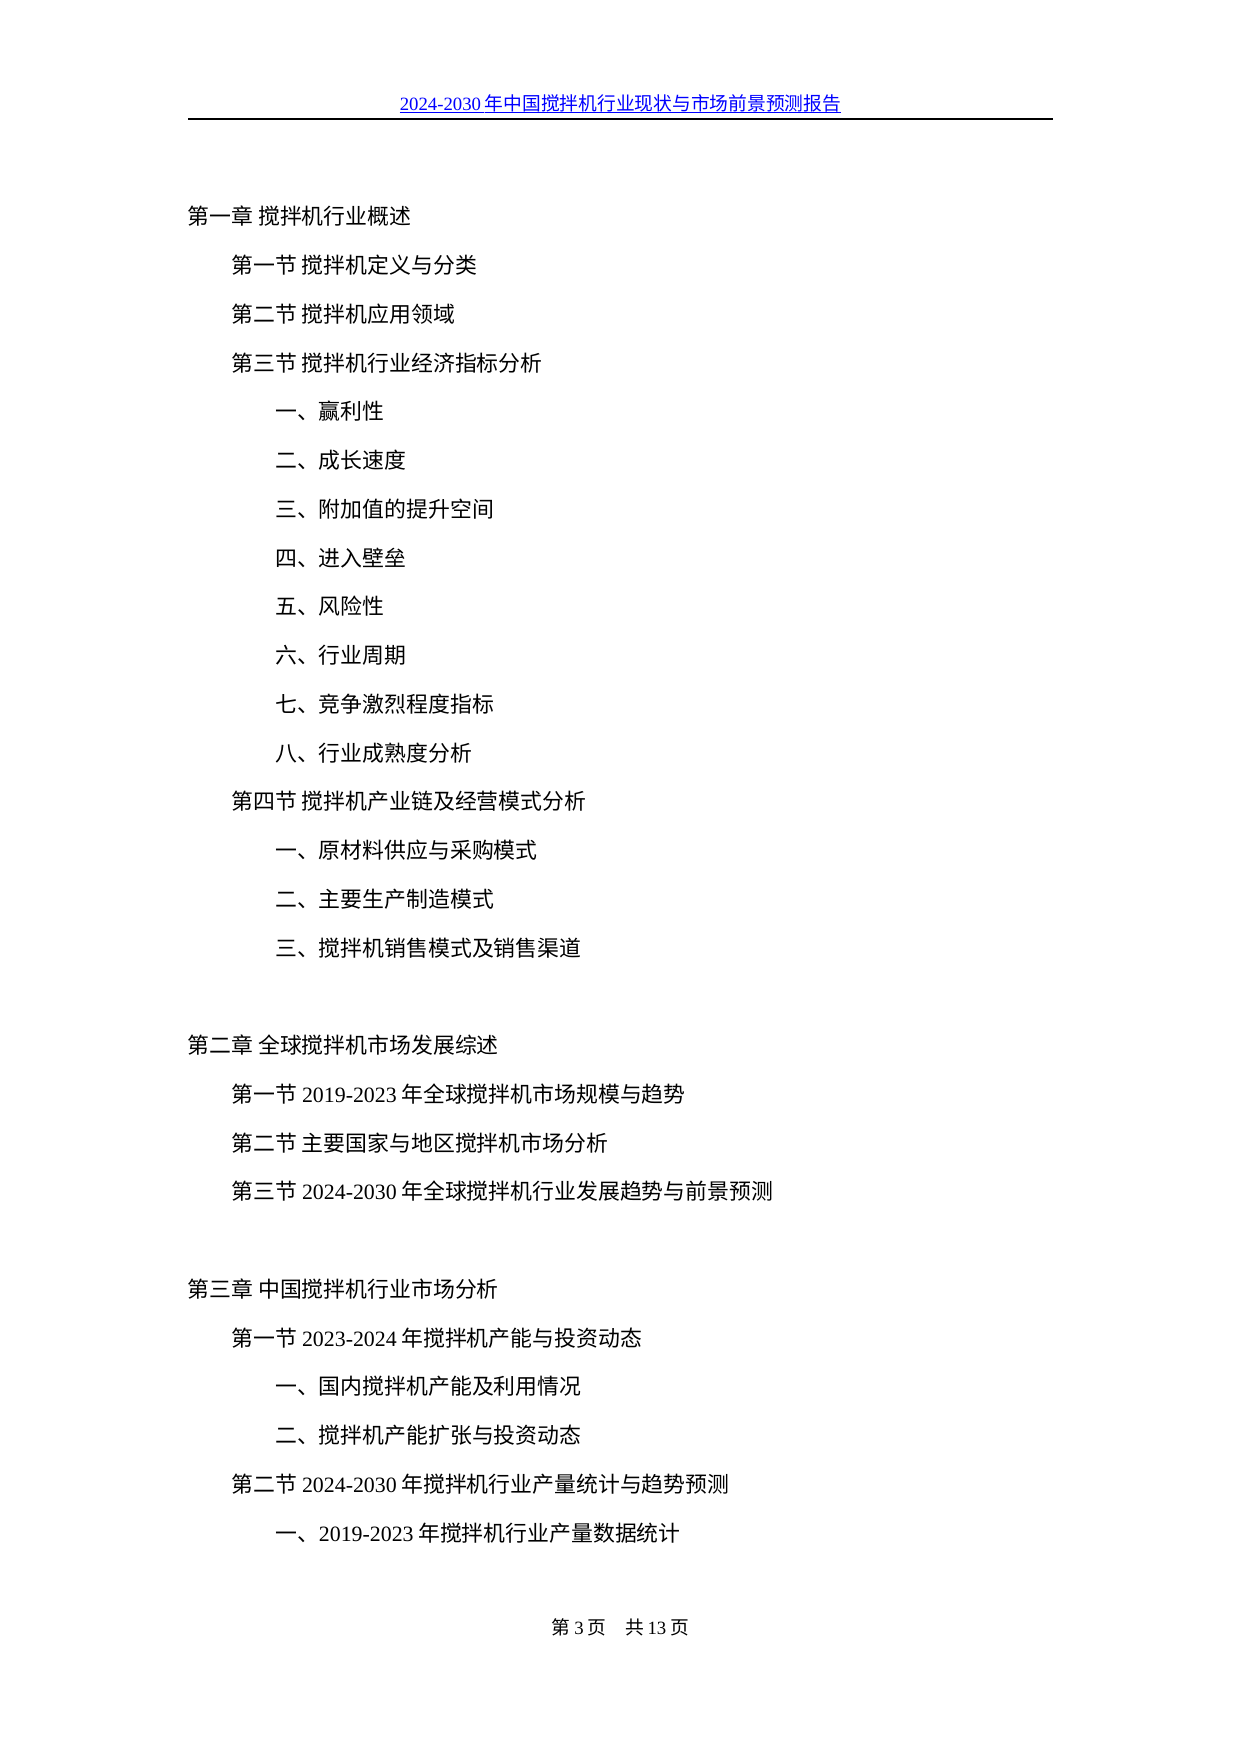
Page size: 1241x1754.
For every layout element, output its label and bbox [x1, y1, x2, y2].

text [187, 150, 1053, 1548]
